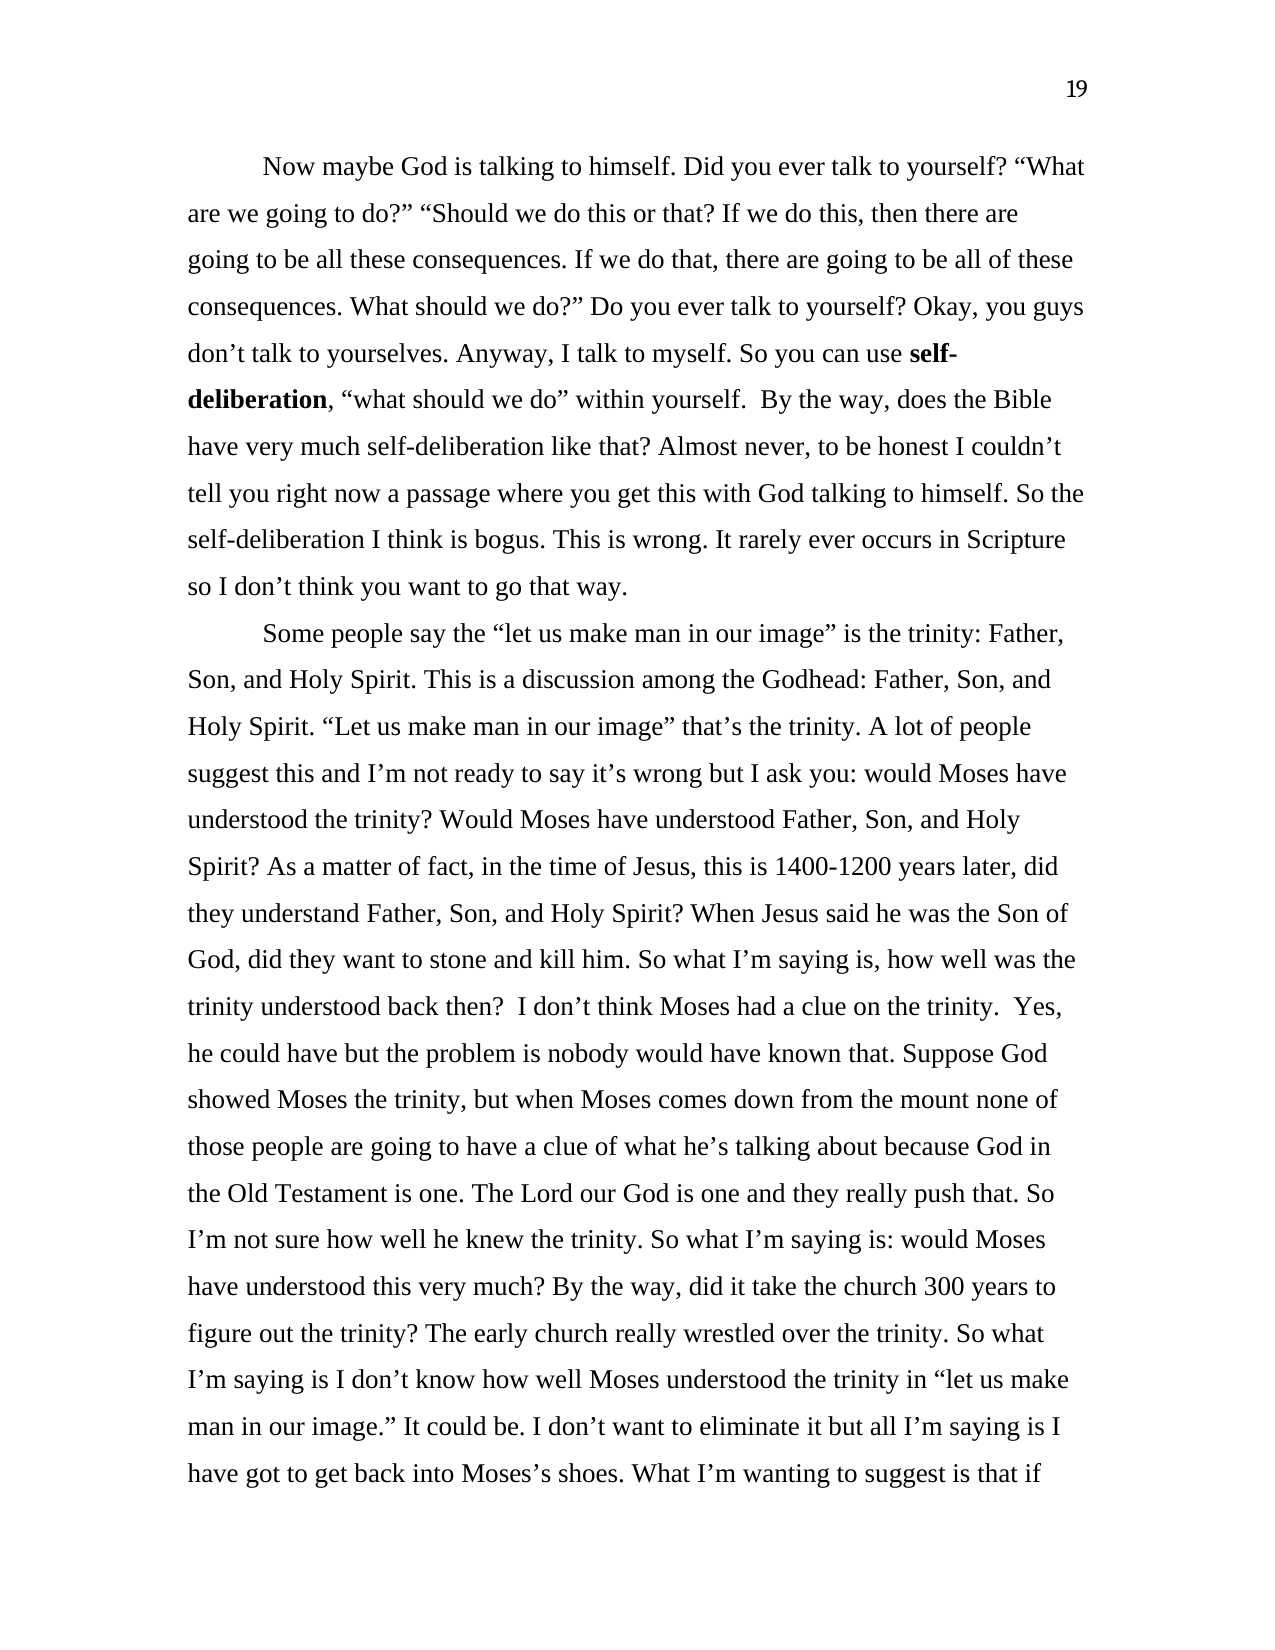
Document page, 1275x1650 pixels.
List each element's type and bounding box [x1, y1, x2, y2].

text [187, 150, 1087, 1488]
